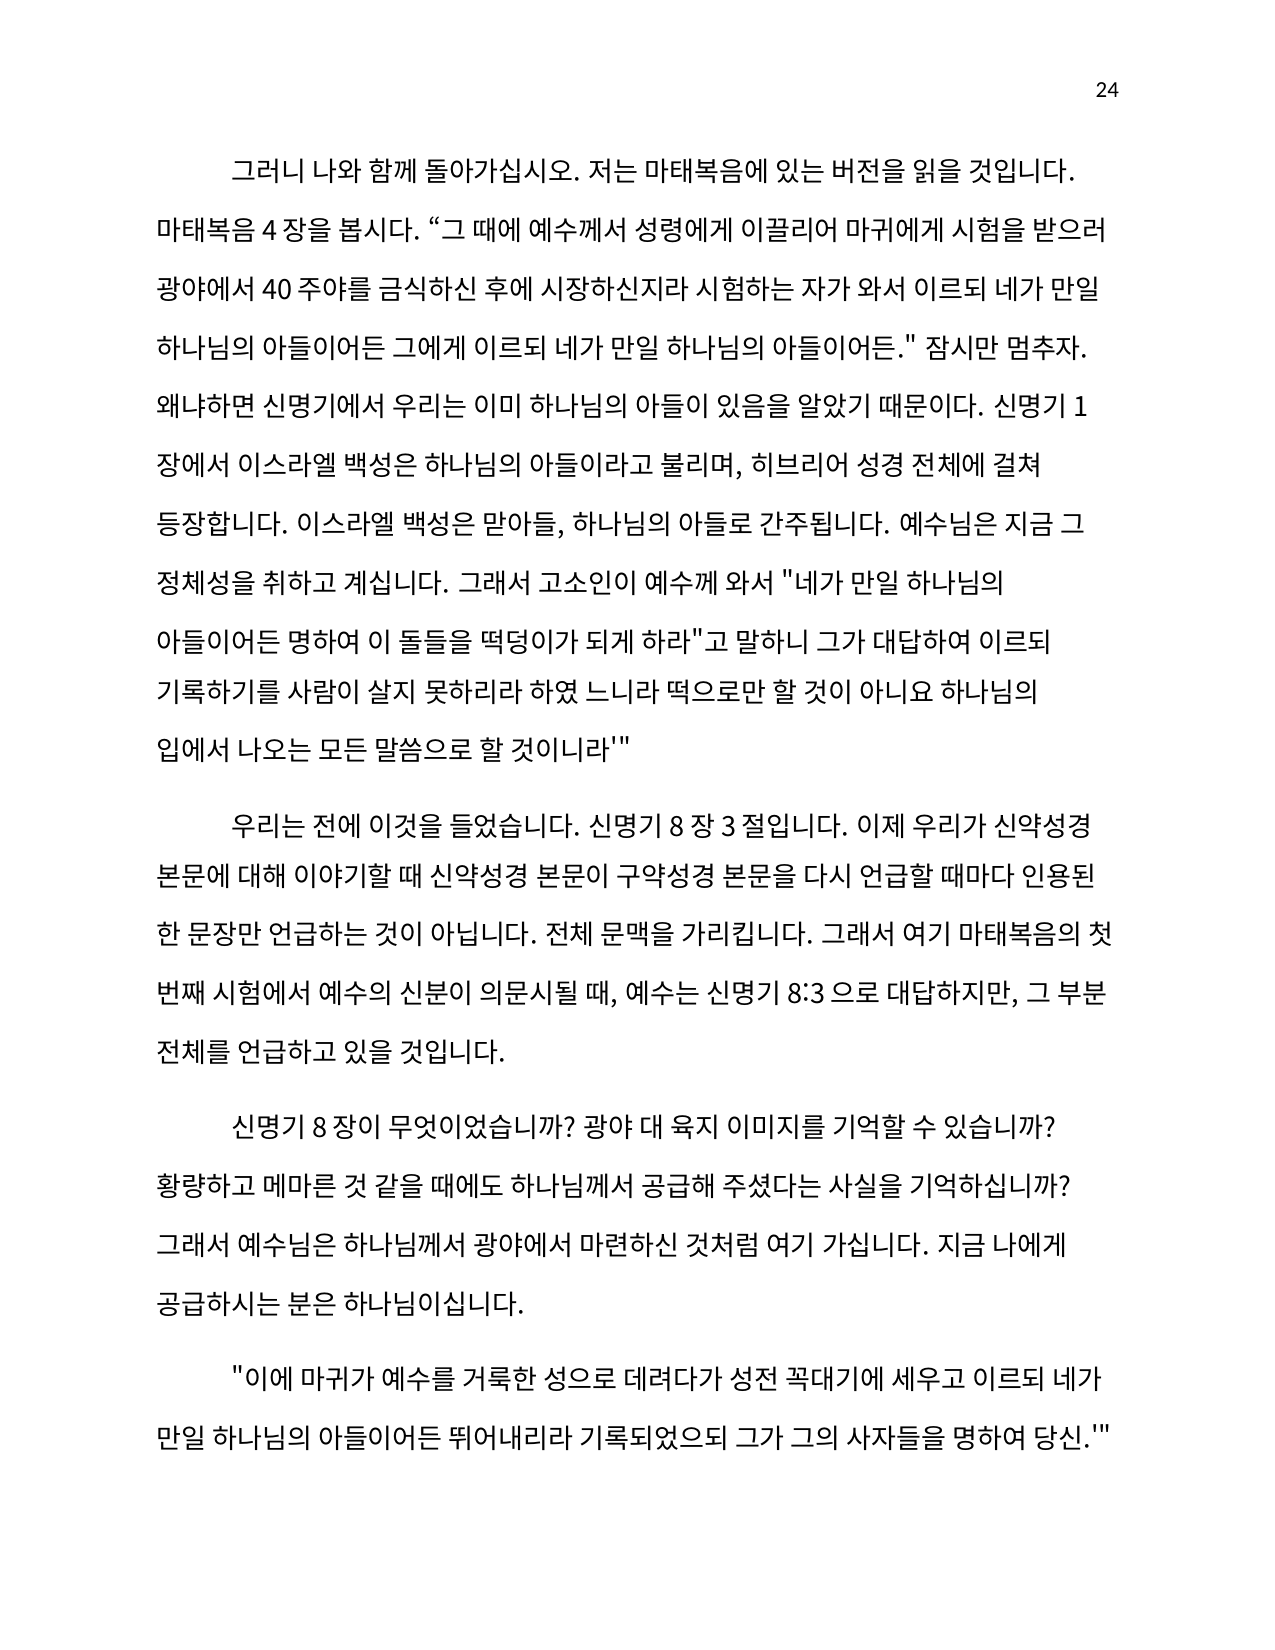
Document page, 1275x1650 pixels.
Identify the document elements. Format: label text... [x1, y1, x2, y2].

text 우리는 전에 이것을 들었습니다. 신명기 8장 3절입니다. 이제 우리가 신약성경 본문에 대해 이야기할 때 신약성경 본문이 구약성경 본문을 다시 언급할 때마다 인용된 한 문장만 언급하는 것이 아닙니다. 전체 문맥을 가리킵니다. 그래서 여기 마태복음의 첫 번째 시험에서 예수의 신분이 의문시될 때, 예수는 신명기 8:3으로 대답하지만, 그 부분 전체를 언급하고 있을 것입니다. [156, 805, 1118, 1070]
text 그러니 나와 함께 돌아가십시오. 저는 마태복음에 있는 버전을 읽을 것입니다. 마태복음 4장을 봅시다. “그 때에 예수께서 성령에게 이끌리어 마귀에게 시험을 받으러 광야에서 40주야를 금식하신 후에 시장하신지라 시험하는 자가 와서 이르되 네가 만일 하나님의 아들이어든 그에게 이르되 네가 만일 하나님의 아들이어든." 잠시만 멈추자. 왜냐하면 신명기에서 우리는 이미 하나님의 아들이 있음을 알았기 때문이다. 신명기 1장에서 이스라엘 백성은 하나님의 아들이라고 불리며, 히브리어 성경 전체에 걸쳐 등장합니다. 이스라엘 백성은 맏아들, 하나님의 아들로 간주됩니다. 예수님은 지금 그 정체성을 취하고 계십니다. 그래서 고소인이 예수께 와서 "네가 만일 하나님의 아들이어든 명하여 이 돌들을 떡덩이가 되게 하라"고 말하니 그가 대답하여 이르되 기록하기를 사람이 살지 못하리라 하였 느니라 떡으로만 할 것이 아니요 하나님의 입에서 나오는 모든 말씀으로 할 것이니라'" [156, 150, 1118, 768]
text 신명기 8장이 무엇이었습니까? 광야 대 육지 이미지를 기억할 수 있습니까? 황량하고 메마른 것 같을 때에도 하나님께서 공급해 주셨다는 사실을 기억하십니까? 그래서 예수님은 하나님께서 광야에서 마련하신 것처럼 여기 가십니다. 지금 나에게 공급하시는 분은 하나님이십니다. [156, 1106, 1118, 1322]
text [156, 1358, 1118, 1456]
